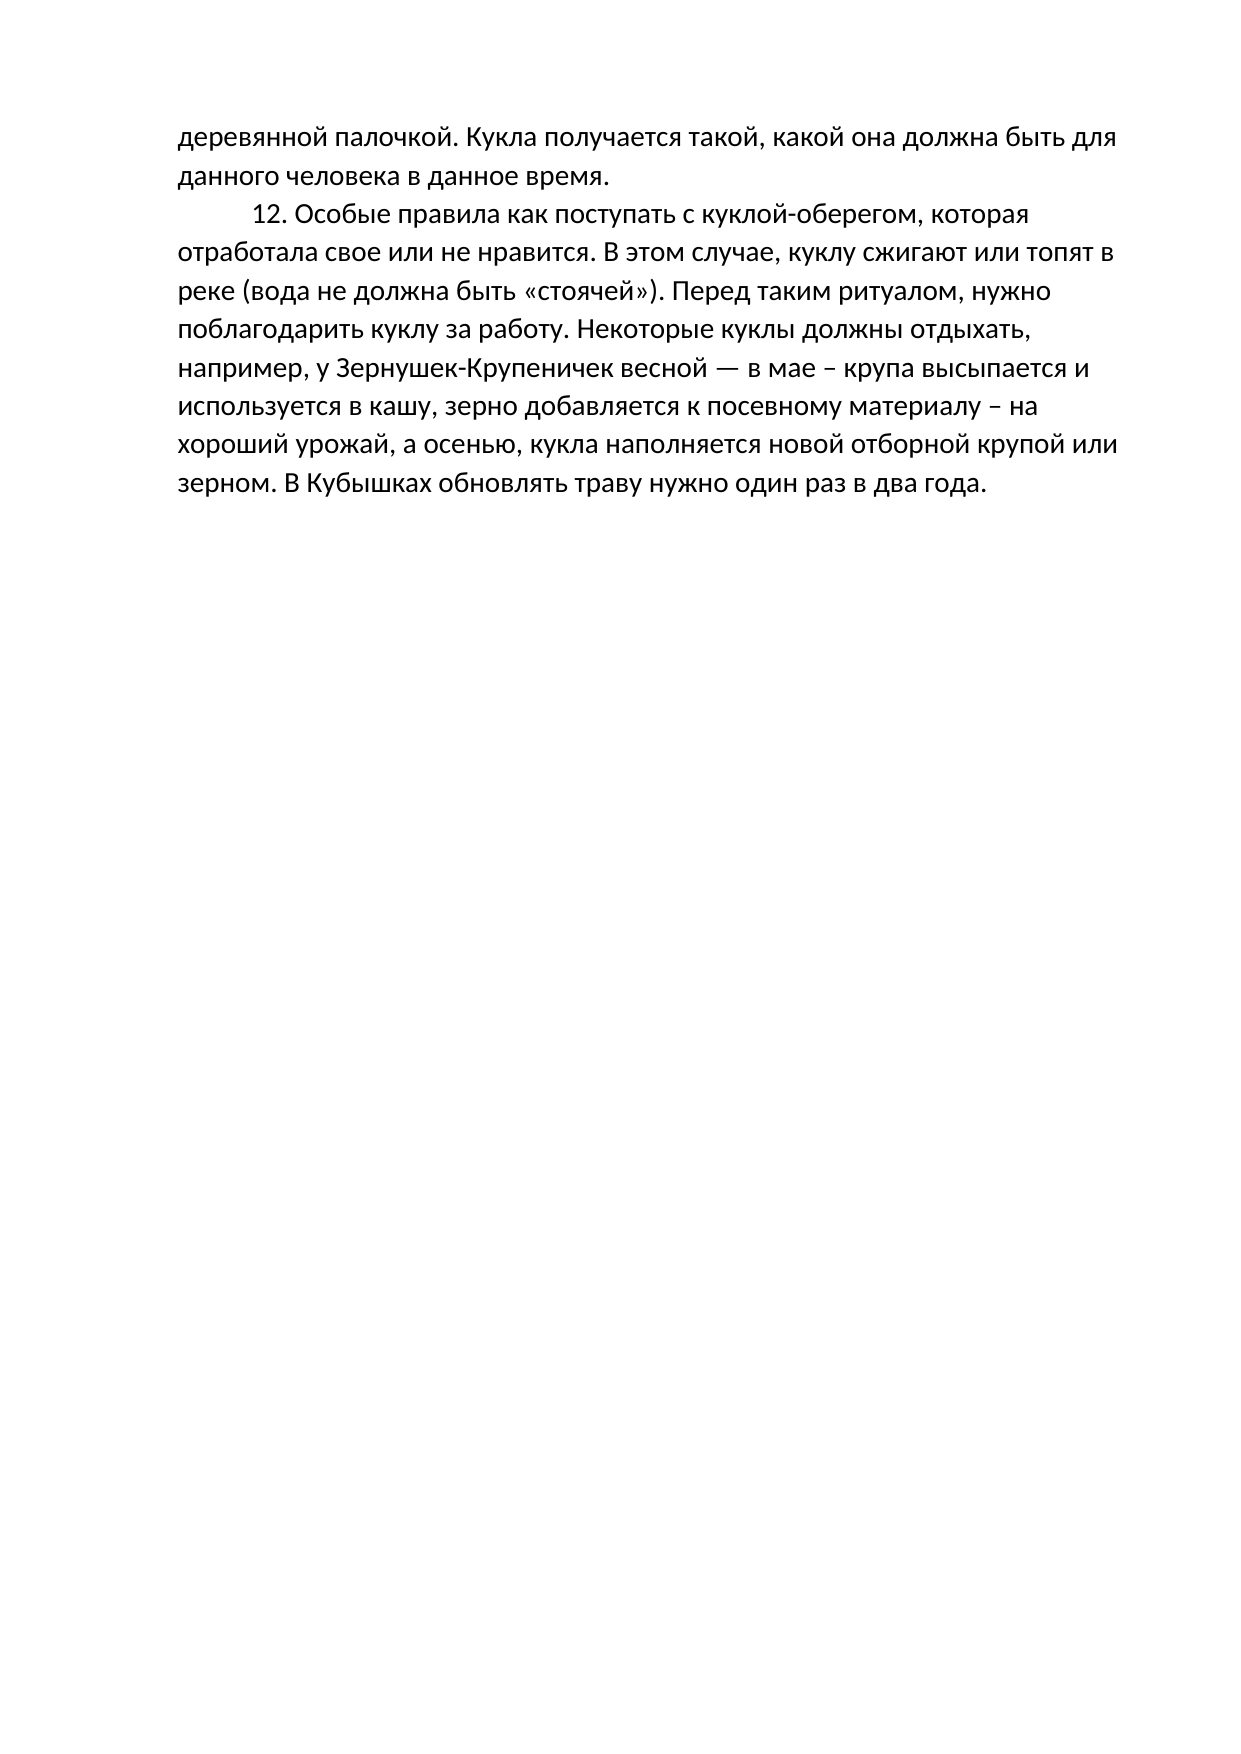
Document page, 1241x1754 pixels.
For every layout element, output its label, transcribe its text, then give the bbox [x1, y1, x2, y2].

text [177, 118, 1152, 192]
text 12. Особые правила как поступать с куклой-оберегом, которая отработала свое или не нравится. В этом случае, куклу сжигают или топят в реке (вода не должна быть «стоячей»). Перед таким ритуалом, нужно поблагодарить куклу за работу. Некоторые куклы должны отдыхать, например, у Зернушек-Крупеничек весной — в мае – крупа высыпается и используется в кашу, зерно добавляется к посевному материалу – на хороший урожай, а осенью, кукла наполняется новой отборной крупой или зерном. В Кубышках обновлять траву нужно один раз в два года. [177, 195, 1152, 500]
